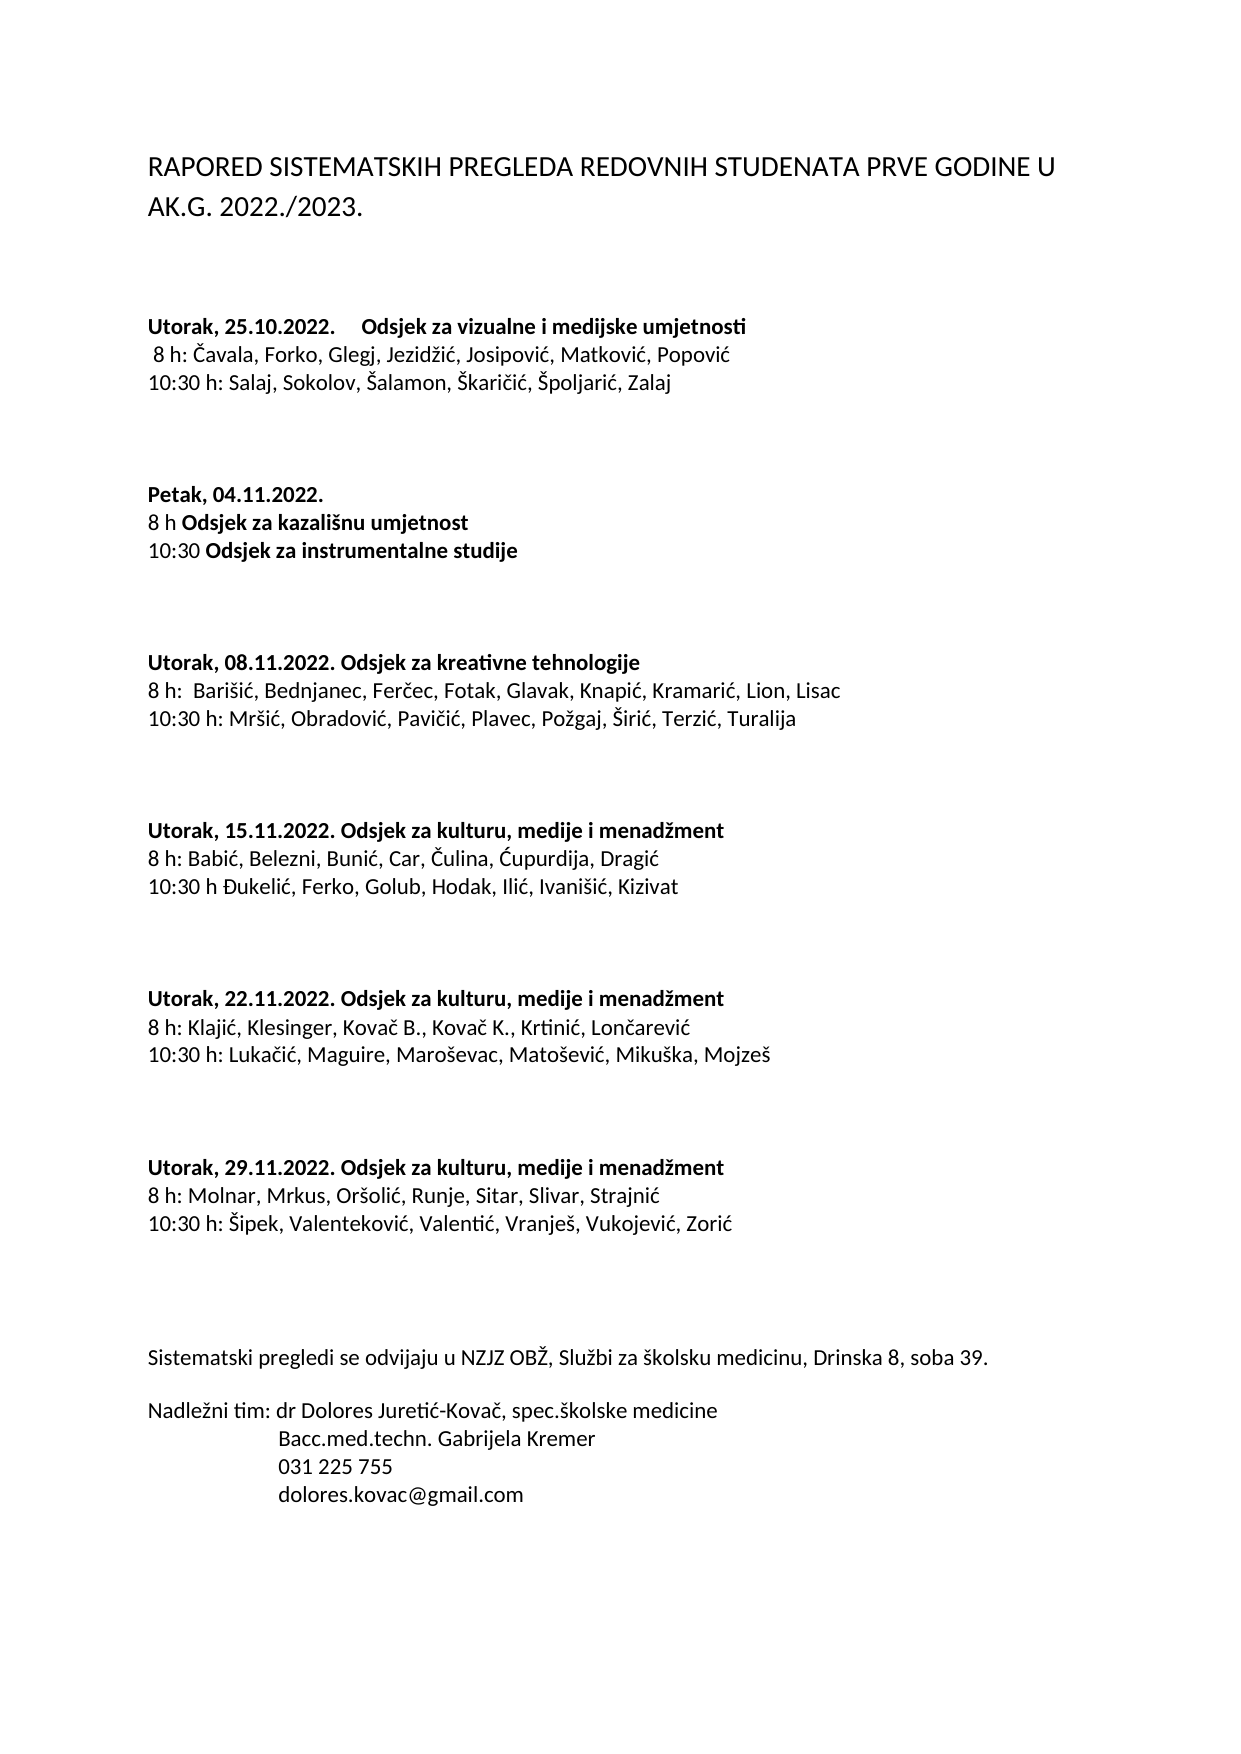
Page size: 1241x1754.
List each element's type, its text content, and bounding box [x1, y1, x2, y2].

text 10:30 h Đukelić, Ferko, Golub, Hodak, Ilić, Ivanišić, Kizivat [148, 872, 1093, 901]
text 10:30 h: Mršić, Obradović, Pavičić, Plavec, Požgaj, Širić, Terzić, Turalija [148, 704, 1093, 732]
text 10:30 h: Lukačić, Maguire, Maroševac, Matošević, Mikuška, Mojzeš [148, 1041, 1093, 1069]
text 8 h: Klajić, Klesinger, Kovač B., Kovač K., Krtinić, Lončarević [148, 1013, 1093, 1041]
text 8 h: Babić, Belezni, Bunić, Car, Čulina, Ćupurdija, Dragić [148, 844, 1093, 872]
text Utorak, 25.10.2022. Odsjek za vizualne i medijske umjetnosti [148, 312, 1093, 340]
text Bacc.med.techn. Gabrijela Kremer [148, 1424, 1093, 1452]
text RAPORED SISTEMATSKIH PREGLEDA REDOVNIH STUDENATA PRVE GODINE U AK.G. 2022./2023. [148, 148, 1093, 224]
text Sistematski pregledi se odvijaju u NZJZ OBŽ, Službi za školsku medicinu, Drinska 8, soba 39. [148, 1343, 1093, 1371]
text Nadležni tim: dr Dolores Juretić-Kovač, spec.školske medicine [148, 1396, 1093, 1424]
text 10:30 h: Šipek, Valenteković, Valentić, Vranješ, Vukojević, Zorić [148, 1209, 1093, 1237]
text Petak, 04.11.2022. [148, 480, 1093, 508]
text 8 h: Molnar, Mrkus, Oršolić, Runje, Sitar, Slivar, Strajnić [148, 1181, 1093, 1209]
text Utorak, 08.11.2022. Odsjek za kreativne tehnologije [148, 648, 1093, 676]
text 10:30 h: Salaj, Sokolov, Šalamon, Škaričić, Špoljarić, Zalaj [148, 368, 1093, 396]
text 8 h: Barišić, Bednjanec, Ferčec, Fotak, Glavak, Knapić, Kramarić, Lion, Lisac [148, 676, 1093, 704]
text 031 225 755 [148, 1452, 1093, 1480]
text Utorak, 22.11.2022. Odsjek za kulturu, medije i menadžment [148, 984, 1093, 1013]
text 8 h Odsjek za kazališnu umjetnost [148, 508, 1093, 536]
text dolores.kovac@gmail.com [148, 1480, 1093, 1508]
text Utorak, 29.11.2022. Odsjek za kulturu, medije i menadžment [148, 1153, 1093, 1181]
text 8 h: Čavala, Forko, Glegj, Jezidžić, Josipović, Matković, Popović [148, 340, 1093, 368]
text Utorak, 15.11.2022. Odsjek za kulturu, medije i menadžment [148, 816, 1093, 844]
text 10:30 Odsjek za instrumentalne studije [148, 536, 1093, 564]
